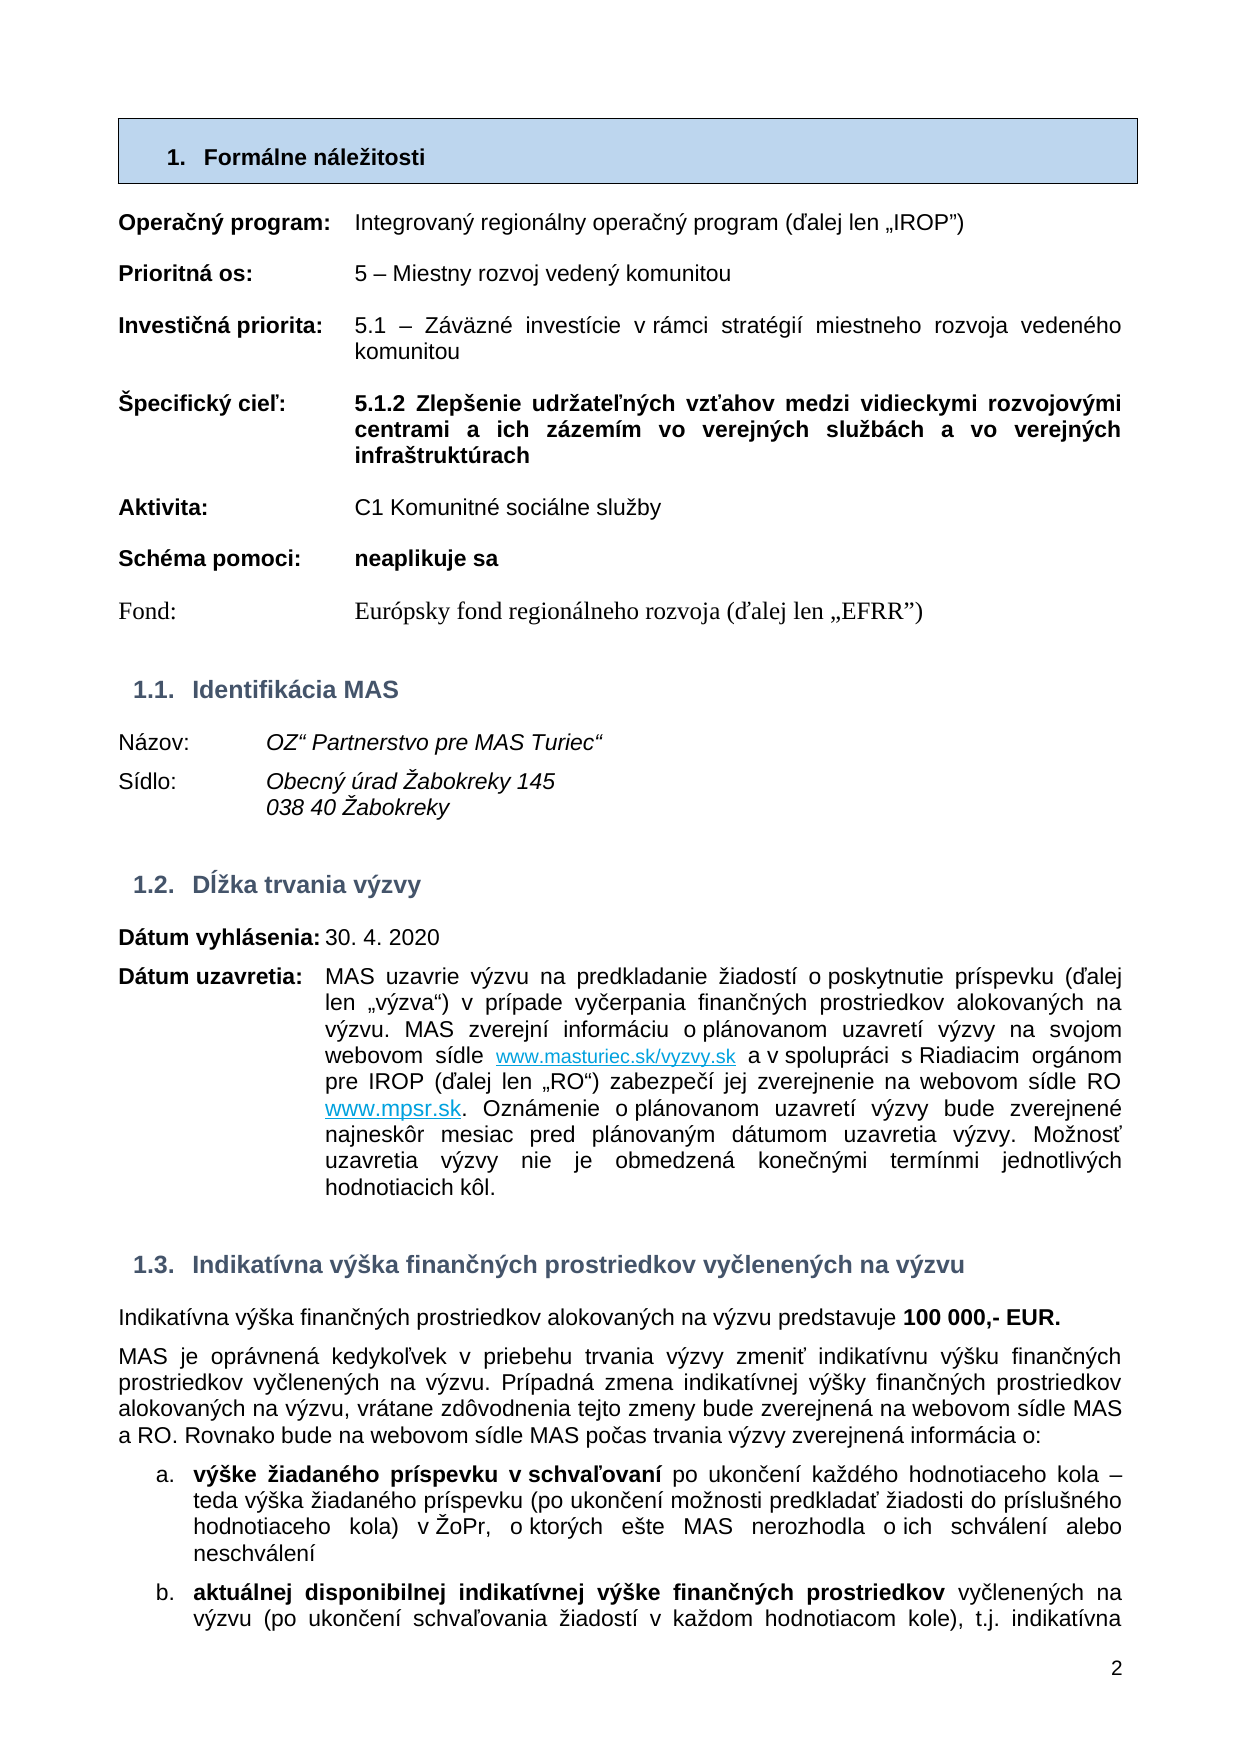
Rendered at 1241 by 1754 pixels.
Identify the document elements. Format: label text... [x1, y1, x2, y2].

text Dátum uzavretia: MAS uzavrie výzvu na predkladanie žiadostí o poskytnutie príspevku (ďalej len „výzva“) v prípade vyčerpania finančných prostriedkov alokovaných na výzvu. MAS zverejní informáciu o plánovanom uzavretí výzvy na svojom webovom sídle www.masturiec.sk/vyzvy.sk a v spolupráci s Riadiacim orgánom pre IROP (ďalej len „RO“) zabezpečí jej zverejnenie na webovom sídle RO www.mpsr.sk. Oznámenie o plánovanom uzavretí výzvy bude zverejnené najneskôr mesiac pred plánovaným dátumom uzavretia výzvy. Možnosť uzavretia výzvy nie je obmedzená konečnými termínmi jednotlivých hodnotiacich kôl. [118, 963, 1122, 1200]
list výške žiadaného príspevku v schvaľovaní po ukončení každého hodnotiaceho kola – teda výška žiadaného príspevku (po ukončení možnosti predkladať žiadosti do príslušného hodnotiaceho kola) v ŽoPr, o ktorých ešte MAS nerozhodla o ich schválení alebo neschválení [156, 1461, 1122, 1566]
text Operačný program: Integrovaný regionálny operačný program (ďalej len „IROP”) [118, 209, 1122, 235]
text Schéma pomoci: [118, 545, 1122, 571]
text Špecifický cieľ: [118, 389, 1122, 468]
text Investičná priorita: 5.1 – Záväzné investície v rámci stratégií miestneho rozvoja vedeného komunitou [118, 312, 1122, 364]
text Prioritná os: 5 – Miestny rozvoj vedený komunitou [118, 260, 1122, 287]
text Indikatívna výška finančných prostriedkov alokovaných na výzvu predstavuje 100 000,- EUR. [118, 1304, 1122, 1330]
list Dĺžka trvania výzvy [133, 870, 1122, 899]
list Identifikácia MAS [133, 675, 1122, 704]
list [156, 1578, 1122, 1631]
text Aktivita: [118, 493, 1122, 520]
text Sídlo: Obecný úrad Žabokreky 145 [118, 768, 1122, 794]
table_header Formálne náležitosti [119, 119, 1137, 183]
text Názov: OZ“ Partnerstvo pre MAS Turiec“ [118, 729, 1122, 755]
list Indikatívna výška finančných prostriedkov vyčlenených na výzvu [133, 1250, 1122, 1279]
text 038 40 Žabokreky [118, 794, 1122, 820]
text Dátum vyhlásenia: [118, 924, 1122, 950]
text MAS je oprávnená kedykoľvek v priebehu trvania výzvy zmeniť indikatívnu výšku finančných prostriedkov vyčlenených na výzvu. Prípadná zmena indikatívnej výšky finančných prostriedkov alokovaných na výzvu, vrátane zdôvodnenia tejto zmeny bude zverejnená na webovom sídle MAS a RO. Rovnako bude na webovom sídle MAS počas trvania výzvy zverejnená informácia o: [118, 1343, 1122, 1448]
